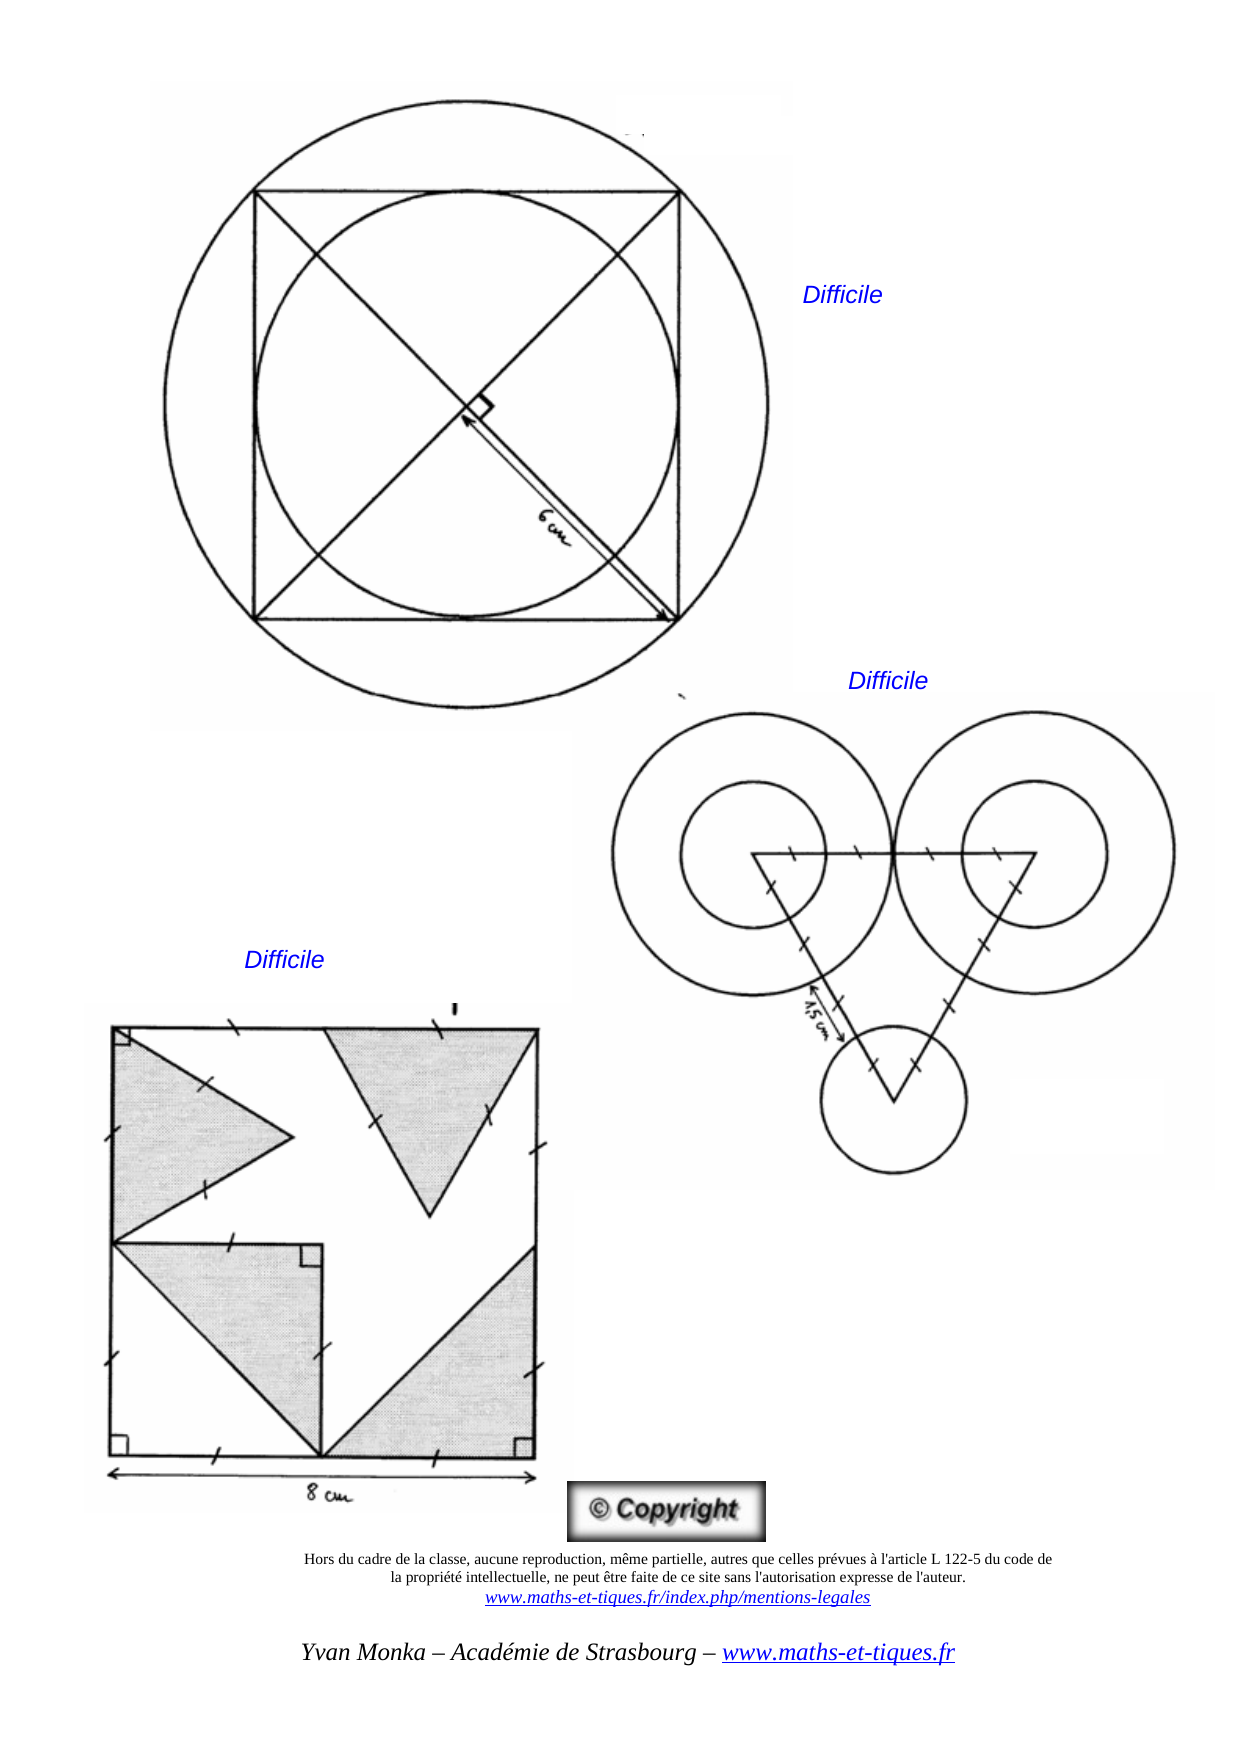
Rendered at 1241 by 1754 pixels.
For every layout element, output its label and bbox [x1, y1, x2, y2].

picture [84, 81, 1215, 1542]
